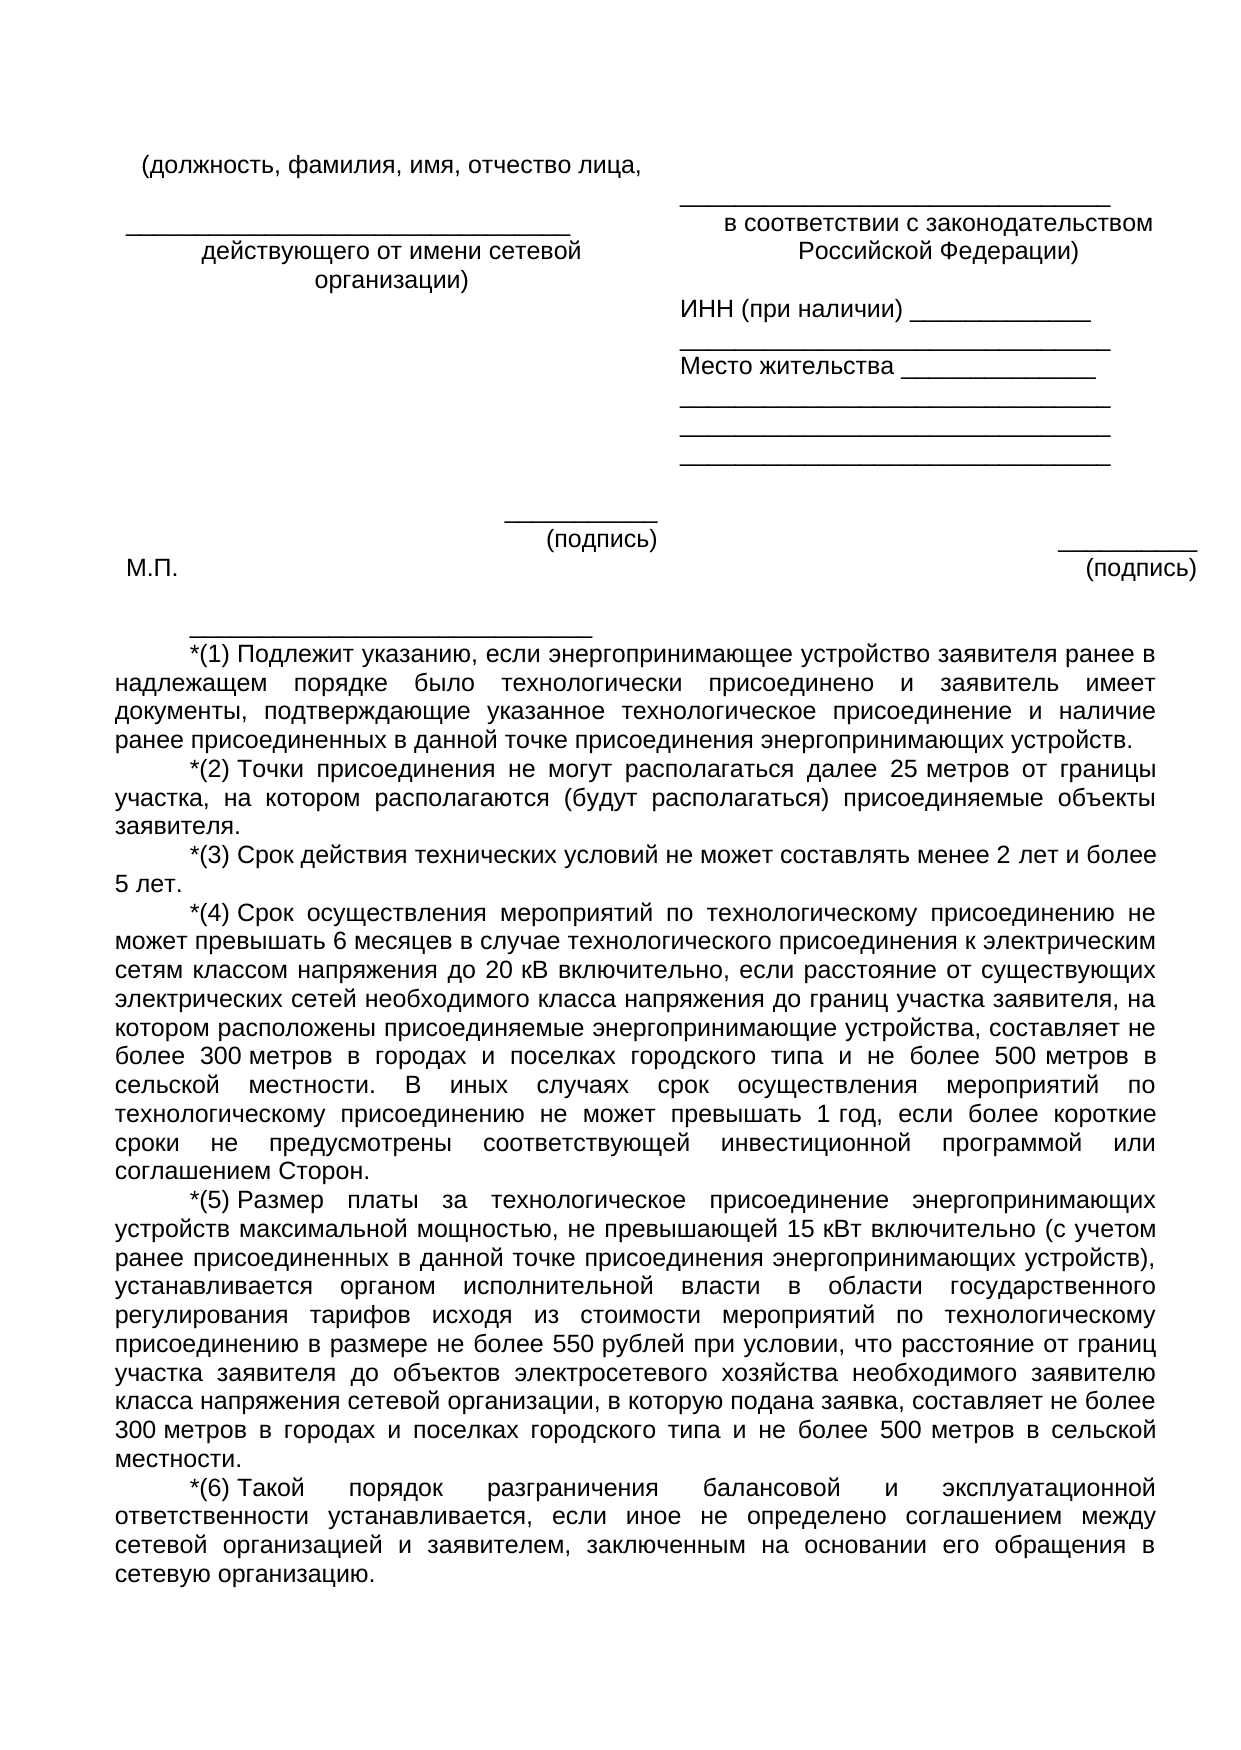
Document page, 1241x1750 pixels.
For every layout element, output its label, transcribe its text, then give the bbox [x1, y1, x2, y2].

text _____________________________ [114, 610, 1157, 639]
text *(4) Срок осуществления мероприятий по технологическому присоединению не может превышать 6 месяцев в случае технологического присоединения к электрическим сетям классом напряжения до 20 кВ включительно, если расстояние от существующих электрических сетей необходимого класса напряжения до границ участка заявителя, на котором расположены присоединяемые энергопринимающие устройства, составляет не более 300 метров в городах и поселках городского типа и не более 500 метров в сельской местности. В иных случаях срок осуществления мероприятий по технологическому присоединению не может превышать 1 год, если более короткие сроки не предусмотрены соответствующей инвестиционной программой или соглашением Сторон. [114, 897, 1157, 1185]
text *(6) Такой порядок разграничения балансовой и эксплуатационной ответственности устанавливается, если иное не определено соглашением между сетевой организацией и заявителем, заключенным на основании его обращения в сетевую организацию. [114, 1472, 1157, 1587]
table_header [669, 150, 1208, 581]
text *(3) Срок действия технических условий не может составлять менее 2 лет и более 5 лет. [114, 840, 1157, 897]
text *(1) Подлежит указанию, если энергопринимающее устройство заявителя ранее в надлежащем порядке было технологически присоединено и заявитель имеет документы, подтверждающие указанное технологическое присоединение и наличие ранее присоединенных в данной точке присоединения энергопринимающих устройств. [114, 639, 1157, 754]
text *(2) Точки присоединения не могут располагаться далее 25 метров от границы участка, на котором располагаются (будут располагаться) присоединяемые объекты заявителя. [114, 754, 1157, 840]
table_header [115, 150, 669, 581]
text *(5) Размер платы за технологическое присоединение энергопринимающих устройств максимальной мощностью, не превышающей 15 кВт включительно (с учетом ранее присоединенных в данной точке присоединения энергопринимающих устройств), устанавливается органом исполнительной власти в области государственного регулирования тарифов исходя из стоимости мероприятий по технологическому присоединению в размере не более 550 рублей при условии, что расстояние от границ участка заявителя до объектов электросетевого хозяйства необходимого заявителю класса напряжения сетевой организации, в которую подана заявка, составляет не более 300 метров в городах и поселках городского типа и не более 500 метров в сельской местности. [114, 1185, 1157, 1472]
